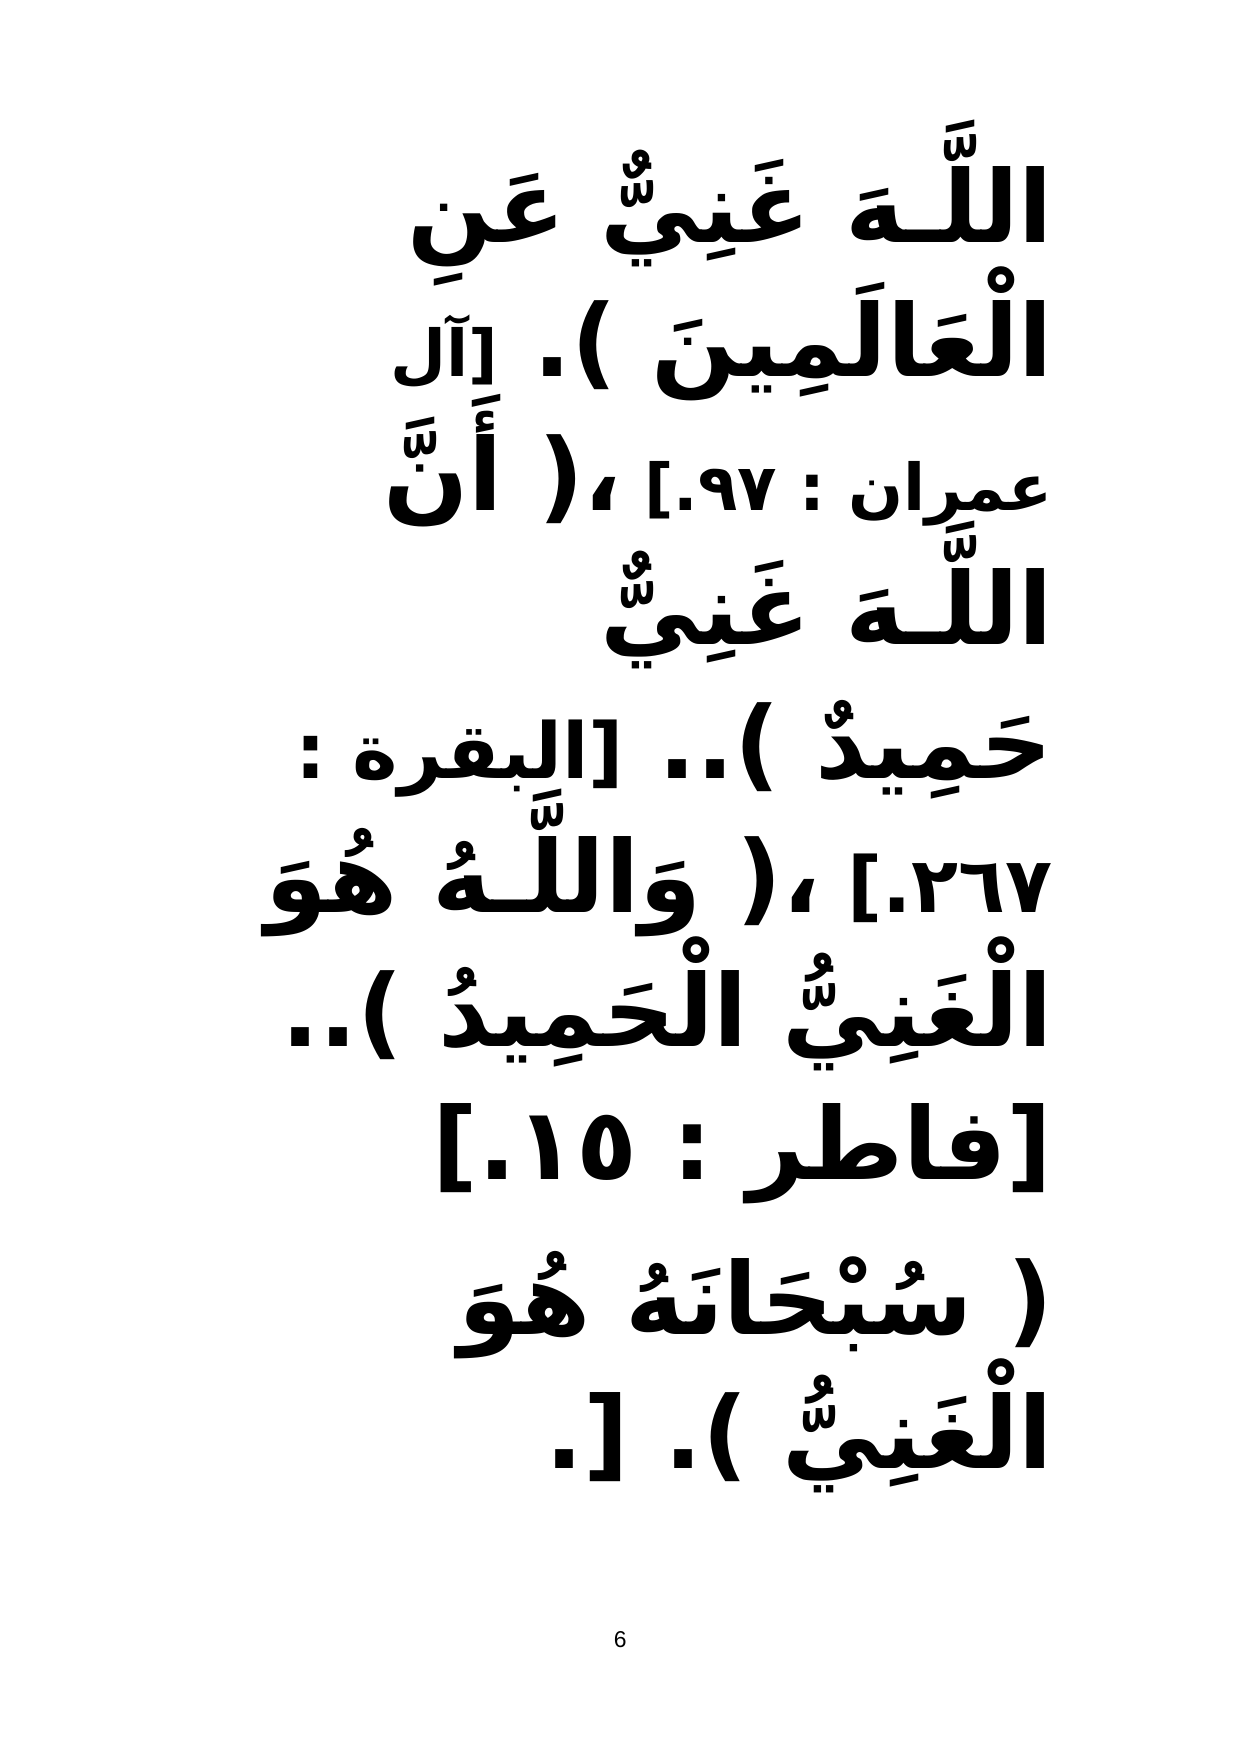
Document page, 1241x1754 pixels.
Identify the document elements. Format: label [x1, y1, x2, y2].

text [187, 1242, 1053, 1492]
text [187, 150, 1053, 1203]
